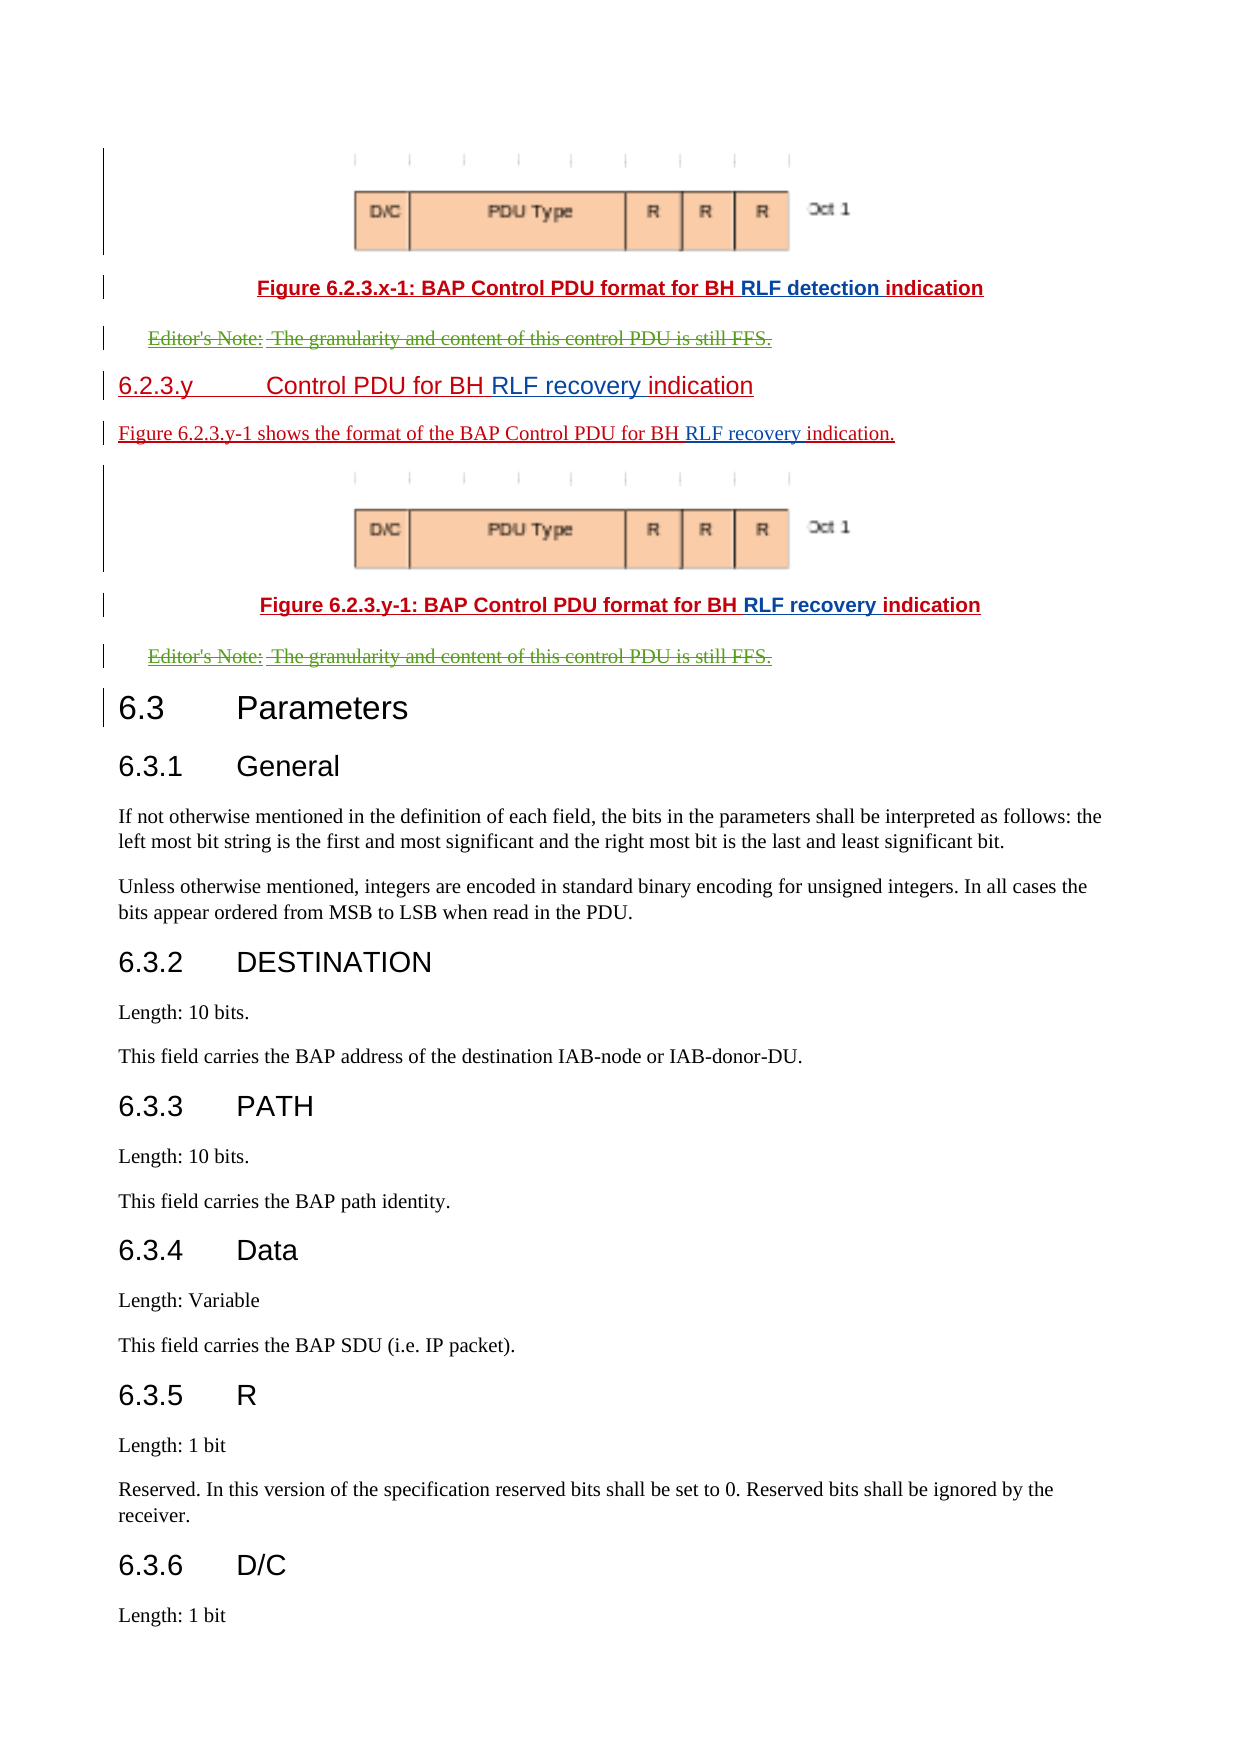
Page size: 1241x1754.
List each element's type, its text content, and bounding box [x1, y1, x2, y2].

text Length: Variable [118, 1288, 1122, 1312]
text Reserved. In this version of the specification reserved bits shall be set to 0. Reserved bits shall be ignored by the receiver. [118, 1477, 1122, 1527]
text This field carries the BAP address of the destination IAB-node or IAB-donor-DU. [118, 1044, 1122, 1068]
text 6.3.1 General [118, 749, 1122, 782]
text Length: 1 bit [118, 1603, 1122, 1627]
text This field carries the BAP SDU (i.e. IP packet). [118, 1333, 1122, 1357]
text 6.3.3 PATH [118, 1089, 1122, 1123]
text 6.3.5 R [118, 1378, 1122, 1411]
text 6.3.2 DESTINATION [118, 945, 1122, 978]
text This field carries the BAP path identity. [118, 1189, 1122, 1213]
text 6.3.6 D/C [118, 1548, 1122, 1581]
text If not otherwise mentioned in the definition of each field, the bits in the parameters shall be interpreted as follows: the left most bit string is the first and most significant and the right most bit is the last and least significant bit. [118, 803, 1122, 853]
text Unless otherwise mentioned, integers are encoded in standard binary encoding for unsigned integers. In all cases the bits appear ordered from MSB to LSB when read in the PDU. [118, 874, 1122, 924]
text 6.3.4 Data [118, 1233, 1122, 1267]
text 6.3 Parameters [118, 688, 1122, 727]
text Length: 10 bits. [118, 1144, 1122, 1168]
text Length: 1 bit [118, 1432, 1122, 1457]
text Length: 10 bits. [118, 1000, 1122, 1024]
